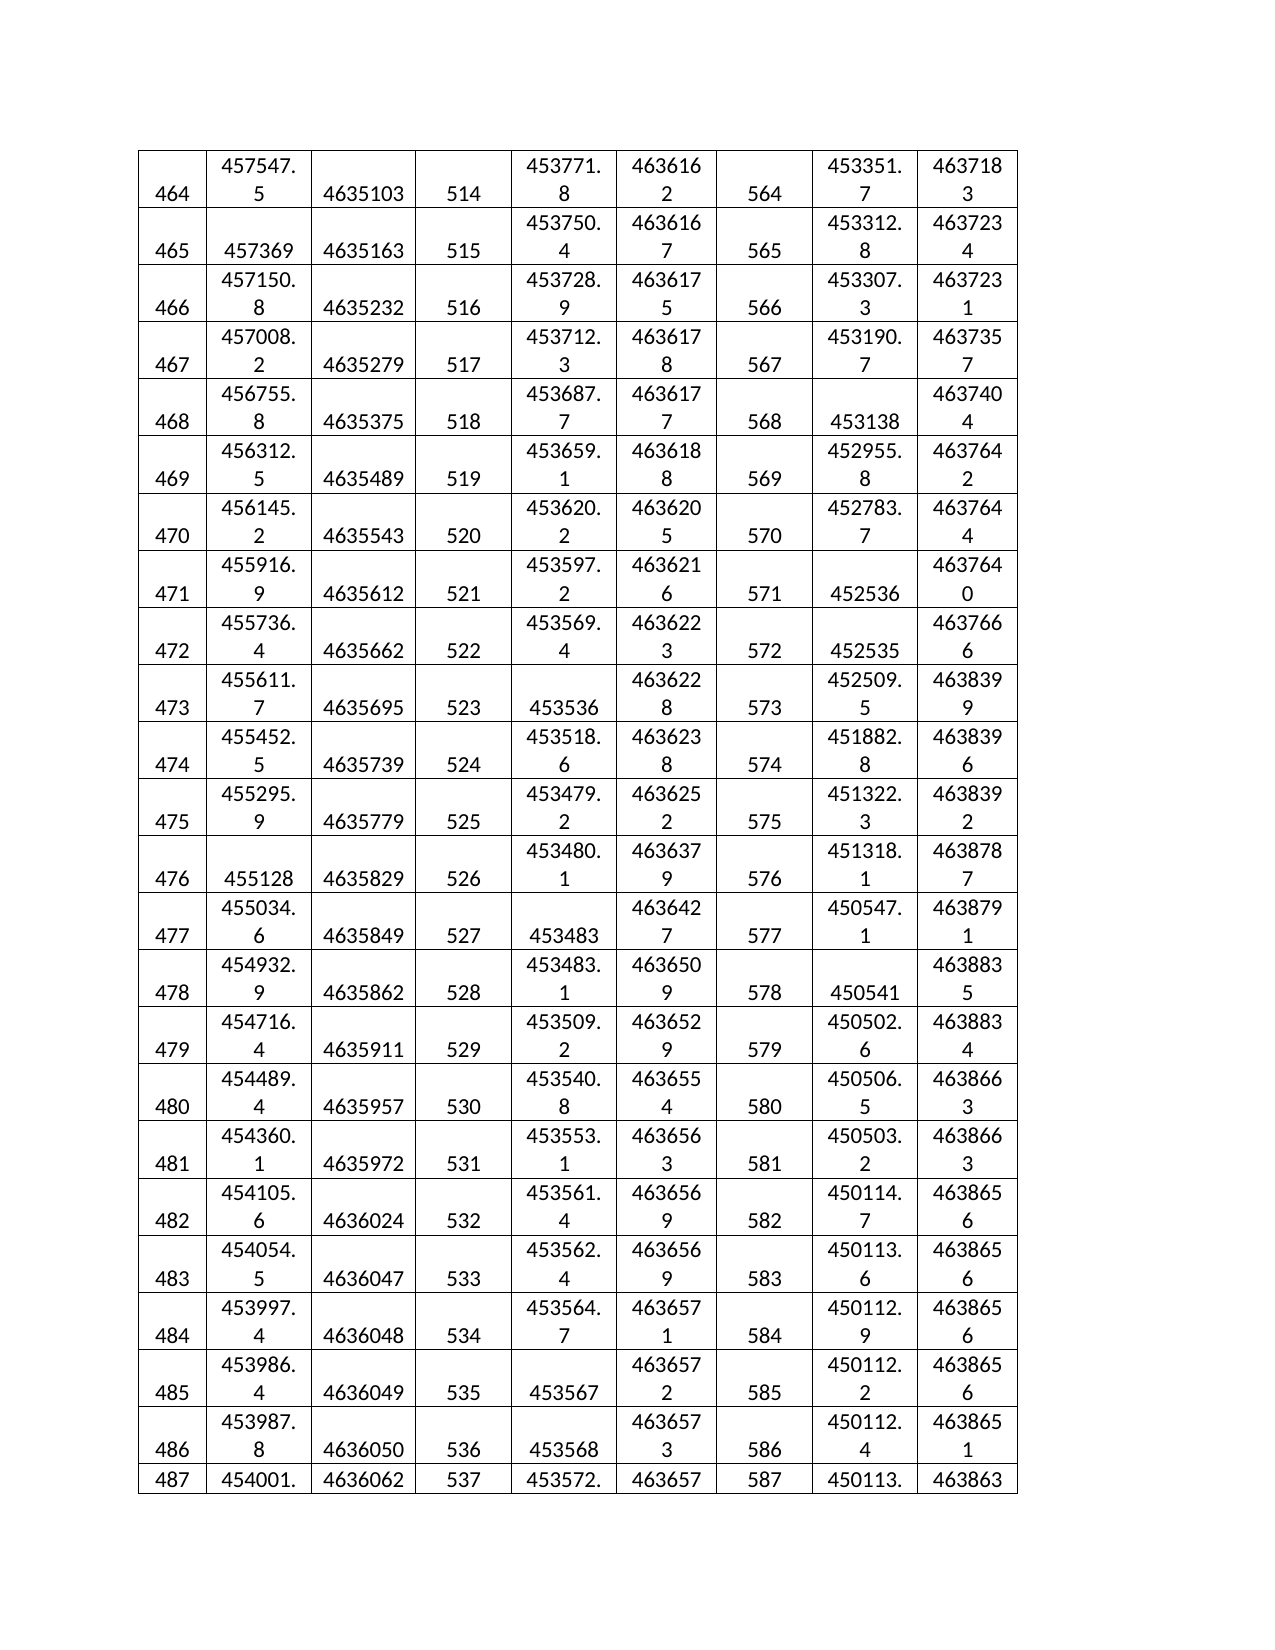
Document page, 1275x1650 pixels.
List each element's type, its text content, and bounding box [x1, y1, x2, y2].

table_cell 4635543 [312, 494, 415, 549]
table_cell 453536 [512, 665, 616, 721]
table_cell 4636228 [617, 665, 716, 721]
table_cell 4636554 [617, 1064, 716, 1120]
table_cell 485 [139, 1350, 206, 1406]
table_cell 4635612 [312, 551, 415, 607]
table_cell 479 [139, 1007, 206, 1063]
table_cell 453483 [512, 893, 616, 949]
table_cell 515 [416, 208, 511, 264]
table_cell 4638791 [918, 893, 1017, 949]
table_cell 531 [416, 1121, 511, 1177]
table_cell 523 [416, 665, 511, 721]
table_cell 481 [139, 1121, 206, 1177]
table_cell 514 [416, 151, 511, 207]
table_cell 527 [416, 893, 511, 949]
table_cell 4636572 [617, 1350, 716, 1406]
table_cell 4635829 [312, 836, 415, 892]
table_cell 453687.7 [512, 379, 616, 435]
table_cell 453564.7 [512, 1293, 616, 1349]
table_cell 451882.8 [813, 722, 917, 778]
table_cell 4635779 [312, 779, 415, 835]
table_cell 529 [416, 1007, 511, 1063]
table_cell 453312.8 [813, 208, 917, 264]
table_cell 4638663 [918, 1121, 1017, 1177]
table_cell 524 [416, 722, 511, 778]
table_cell 4635957 [312, 1064, 415, 1120]
table_cell 4636427 [617, 893, 716, 949]
table_cell 453997.4 [207, 1293, 311, 1349]
table_cell 525 [416, 779, 511, 835]
table_cell 471 [139, 551, 206, 607]
table_cell 4636024 [312, 1179, 415, 1234]
table_cell 454716.4 [207, 1007, 311, 1063]
table_cell 453659.1 [512, 436, 616, 492]
table_cell 453562.4 [512, 1236, 616, 1292]
table_cell 4636048 [312, 1293, 415, 1349]
table_cell 453483.1 [512, 950, 616, 1006]
table_cell 452536 [813, 551, 917, 607]
table_cell 486 [139, 1407, 206, 1463]
table_cell 453712.3 [512, 322, 616, 378]
table_cell 4635862 [312, 950, 415, 1006]
table_cell 583 [717, 1236, 812, 1292]
table_cell 517 [416, 322, 511, 378]
table_cell 464 [139, 151, 206, 207]
table_cell 453561.4 [512, 1179, 616, 1234]
table_cell 567 [717, 322, 812, 378]
table_cell 453567 [512, 1350, 616, 1406]
table_cell 578 [717, 950, 812, 1006]
table_cell 484 [139, 1293, 206, 1349]
table_cell 453553.1 [512, 1121, 616, 1177]
table_cell 530 [416, 1064, 511, 1120]
table_cell 454360.1 [207, 1121, 311, 1177]
table_cell 584 [717, 1293, 812, 1349]
table_cell 4636252 [617, 779, 716, 835]
table_cell 4635911 [312, 1007, 415, 1063]
table_cell 455452.5 [207, 722, 311, 778]
table_cell 4638656 [918, 1350, 1017, 1406]
table_cell 566 [717, 265, 812, 321]
table_cell 4636175 [617, 265, 716, 321]
table_cell 450541 [813, 950, 917, 1006]
table_cell 4636050 [312, 1407, 415, 1463]
table_cell 454054.5 [207, 1236, 311, 1292]
table_cell 478 [139, 950, 206, 1006]
table_cell 474 [139, 722, 206, 778]
table_cell 4636188 [617, 436, 716, 492]
table_cell 4638630 [918, 1464, 1017, 1493]
table_cell 576 [717, 836, 812, 892]
table_cell 453351.7 [813, 151, 917, 207]
table_cell 577 [717, 893, 812, 949]
table_cell 528 [416, 950, 511, 1006]
table_cell 4636162 [617, 151, 716, 207]
table_cell 564 [717, 151, 812, 207]
table_cell 457547.5 [207, 151, 311, 207]
table_cell 4638399 [918, 665, 1017, 721]
table_cell 453480.1 [512, 836, 616, 892]
table_cell 452955.8 [813, 436, 917, 492]
table_cell 522 [416, 608, 511, 664]
table_cell 582 [717, 1179, 812, 1234]
table_cell 453518.6 [512, 722, 616, 778]
table_cell 453750.4 [512, 208, 616, 264]
table_cell 452535 [813, 608, 917, 664]
table_cell 4635163 [312, 208, 415, 264]
table_cell 453479.2 [512, 779, 616, 835]
table_cell 450114.7 [813, 1179, 917, 1234]
table_cell 572 [717, 608, 812, 664]
table_cell 454489.4 [207, 1064, 311, 1120]
table_cell 4636576 [617, 1464, 716, 1493]
table_cell 4638651 [918, 1407, 1017, 1463]
table_cell 455611.7 [207, 665, 311, 721]
table_cell 455916.9 [207, 551, 311, 607]
table_cell 575 [717, 779, 812, 835]
table_cell 4637404 [918, 379, 1017, 435]
table_cell 4635972 [312, 1121, 415, 1177]
table_cell 4636047 [312, 1236, 415, 1292]
table_cell 4636569 [617, 1236, 716, 1292]
table_cell 573 [717, 665, 812, 721]
table_cell 4638392 [918, 779, 1017, 835]
table_cell 456312.5 [207, 436, 311, 492]
table_cell 475 [139, 779, 206, 835]
table_cell 565 [717, 208, 812, 264]
table_cell 569 [717, 436, 812, 492]
table_cell 534 [416, 1293, 511, 1349]
table_cell 4636509 [617, 950, 716, 1006]
table_cell 4638396 [918, 722, 1017, 778]
table_cell 4636049 [312, 1350, 415, 1406]
table_cell 519 [416, 436, 511, 492]
table_cell 574 [717, 722, 812, 778]
table_cell 570 [717, 494, 812, 549]
table_cell 4636178 [617, 322, 716, 378]
table_cell 451318.1 [813, 836, 917, 892]
table_cell 4636569 [617, 1179, 716, 1234]
table_cell 4638656 [918, 1179, 1017, 1234]
table_cell 450112.2 [813, 1350, 917, 1406]
table_cell 532 [416, 1179, 511, 1234]
table_cell 4635103 [312, 151, 415, 207]
table_cell 587 [717, 1464, 812, 1493]
table_cell 465 [139, 208, 206, 264]
table_cell 472 [139, 608, 206, 664]
table_cell 467 [139, 322, 206, 378]
table_cell 453190.7 [813, 322, 917, 378]
table_cell 581 [717, 1121, 812, 1177]
table_cell 4636205 [617, 494, 716, 549]
table_cell 4638656 [918, 1236, 1017, 1292]
table_cell 4637357 [918, 322, 1017, 378]
table_cell 450112.4 [813, 1407, 917, 1463]
table_cell 4637183 [918, 151, 1017, 207]
table_cell 453138 [813, 379, 917, 435]
table_cell 450112.9 [813, 1293, 917, 1349]
table_cell 451322.3 [813, 779, 917, 835]
table_cell 4636238 [617, 722, 716, 778]
table_cell 4636563 [617, 1121, 716, 1177]
table_cell 455736.4 [207, 608, 311, 664]
table_cell 520 [416, 494, 511, 549]
table_cell 518 [416, 379, 511, 435]
table_cell 580 [717, 1064, 812, 1120]
table_cell 456145.2 [207, 494, 311, 549]
table_cell 526 [416, 836, 511, 892]
table_cell 4637231 [918, 265, 1017, 321]
table_cell 4635375 [312, 379, 415, 435]
table_cell 585 [717, 1350, 812, 1406]
table_cell 4637642 [918, 436, 1017, 492]
table_cell 4638834 [918, 1007, 1017, 1063]
table_cell 453572.6 [512, 1464, 616, 1493]
table_cell 453597.2 [512, 551, 616, 607]
table_cell 533 [416, 1236, 511, 1292]
table_cell 450503.2 [813, 1121, 917, 1177]
table_cell 469 [139, 436, 206, 492]
table_cell 473 [139, 665, 206, 721]
table_cell 476 [139, 836, 206, 892]
table_cell 568 [717, 379, 812, 435]
table_cell 4637640 [918, 551, 1017, 607]
table_cell 4638787 [918, 836, 1017, 892]
table_cell 466 [139, 265, 206, 321]
table_cell 4638663 [918, 1064, 1017, 1120]
table_cell 579 [717, 1007, 812, 1063]
table_cell 4636062 [312, 1464, 415, 1493]
table_cell 521 [416, 551, 511, 607]
table_cell 454105.6 [207, 1179, 311, 1234]
table_cell 535 [416, 1350, 511, 1406]
table_cell 468 [139, 379, 206, 435]
table_cell 453569.4 [512, 608, 616, 664]
table_cell 4637666 [918, 608, 1017, 664]
table_cell 4636177 [617, 379, 716, 435]
table_cell 4635849 [312, 893, 415, 949]
table_cell 453540.8 [512, 1064, 616, 1120]
table_cell 453307.3 [813, 265, 917, 321]
table_cell 450547.1 [813, 893, 917, 949]
table_cell 536 [416, 1407, 511, 1463]
table_cell 4635279 [312, 322, 415, 378]
table_cell 483 [139, 1236, 206, 1292]
table_cell 480 [139, 1064, 206, 1120]
table_cell 4635232 [312, 265, 415, 321]
table_cell 4636379 [617, 836, 716, 892]
table_cell 454932.9 [207, 950, 311, 1006]
table_cell 450113.4 [813, 1464, 917, 1493]
table_cell 455295.9 [207, 779, 311, 835]
table_cell 453620.2 [512, 494, 616, 549]
table_cell 4635662 [312, 608, 415, 664]
table_cell 455128 [207, 836, 311, 892]
table_cell 457369 [207, 208, 311, 264]
table_cell 4635739 [312, 722, 415, 778]
table_cell 4635695 [312, 665, 415, 721]
table_cell 457150.8 [207, 265, 311, 321]
table_cell 4636573 [617, 1407, 716, 1463]
table_cell 586 [717, 1407, 812, 1463]
table_cell 453986.4 [207, 1350, 311, 1406]
table_cell 450506.5 [813, 1064, 917, 1120]
table_cell 455034.6 [207, 893, 311, 949]
table_cell 450502.6 [813, 1007, 917, 1063]
table_cell 571 [717, 551, 812, 607]
table_cell 453987.8 [207, 1407, 311, 1463]
table_cell 457008.2 [207, 322, 311, 378]
table_cell 453509.2 [512, 1007, 616, 1063]
table_cell 453771.8 [512, 151, 616, 207]
table_cell 4636571 [617, 1293, 716, 1349]
table_cell 4636529 [617, 1007, 716, 1063]
table_cell 4636167 [617, 208, 716, 264]
table_cell 4638835 [918, 950, 1017, 1006]
table_cell 452509.5 [813, 665, 917, 721]
table_cell 487 [139, 1464, 206, 1493]
table_cell 456755.8 [207, 379, 311, 435]
table_cell 4636216 [617, 551, 716, 607]
table_cell 452783.7 [813, 494, 917, 549]
table_cell 477 [139, 893, 206, 949]
table_cell 470 [139, 494, 206, 549]
table_cell 454001.7 [207, 1464, 311, 1493]
table_cell 4637234 [918, 208, 1017, 264]
table_cell 453728.9 [512, 265, 616, 321]
table_cell 516 [416, 265, 511, 321]
table_cell 537 [416, 1464, 511, 1493]
table_cell 482 [139, 1179, 206, 1234]
table_cell 4635489 [312, 436, 415, 492]
table_cell 4636223 [617, 608, 716, 664]
table_cell 453568 [512, 1407, 616, 1463]
table_cell 4637644 [918, 494, 1017, 549]
table_cell 4638656 [918, 1293, 1017, 1349]
table_cell 450113.6 [813, 1236, 917, 1292]
